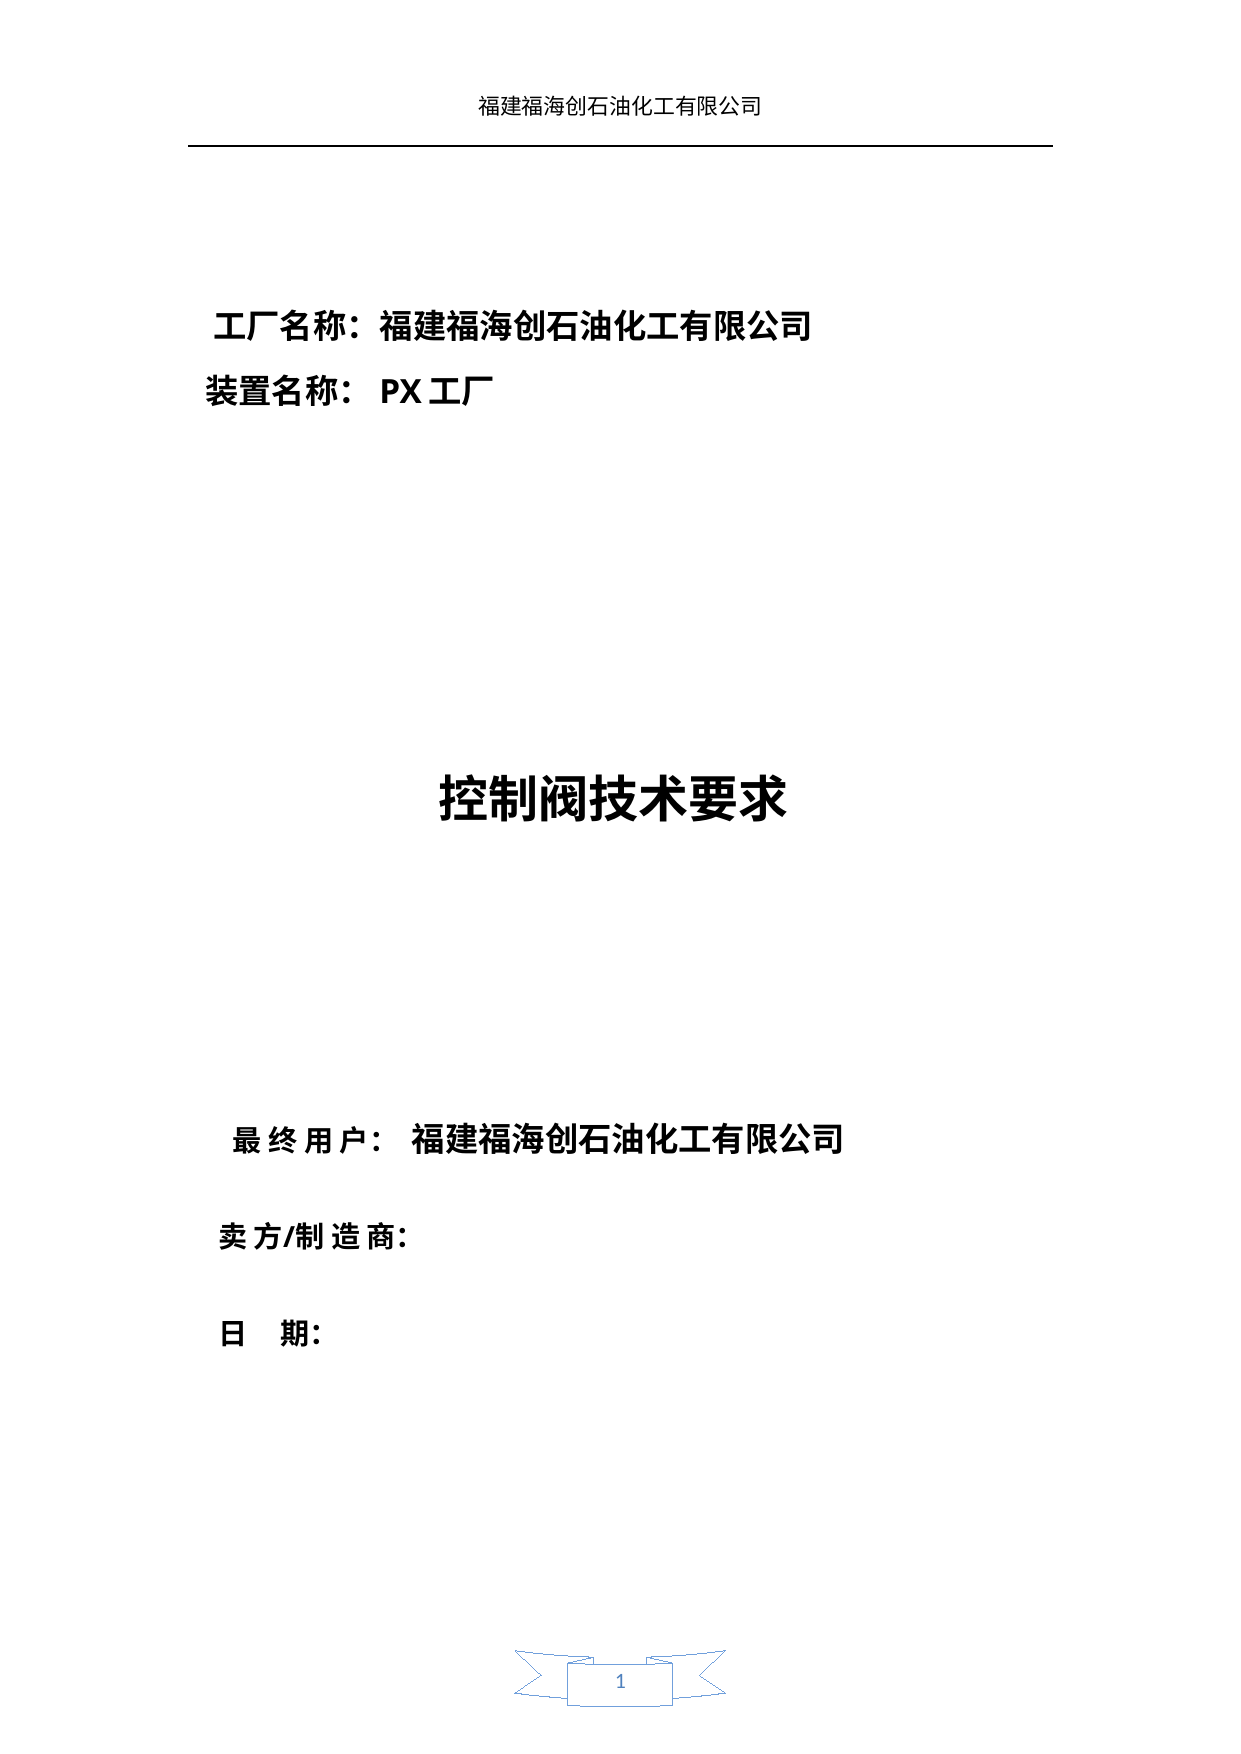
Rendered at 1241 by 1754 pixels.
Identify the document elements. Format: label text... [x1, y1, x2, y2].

text 卖 方/制 造 商： [187, 1202, 1053, 1267]
text 日 期： [187, 1299, 1053, 1364]
text 最 终 用 户： 福建福海创石油化工有限公司 [187, 1104, 1053, 1169]
text 工厂名称：福建福海创石油化工有限公司 [187, 292, 1053, 357]
text 装置名称： PX工厂 [187, 357, 1053, 422]
text 控制阀技术要求 [187, 747, 1053, 844]
